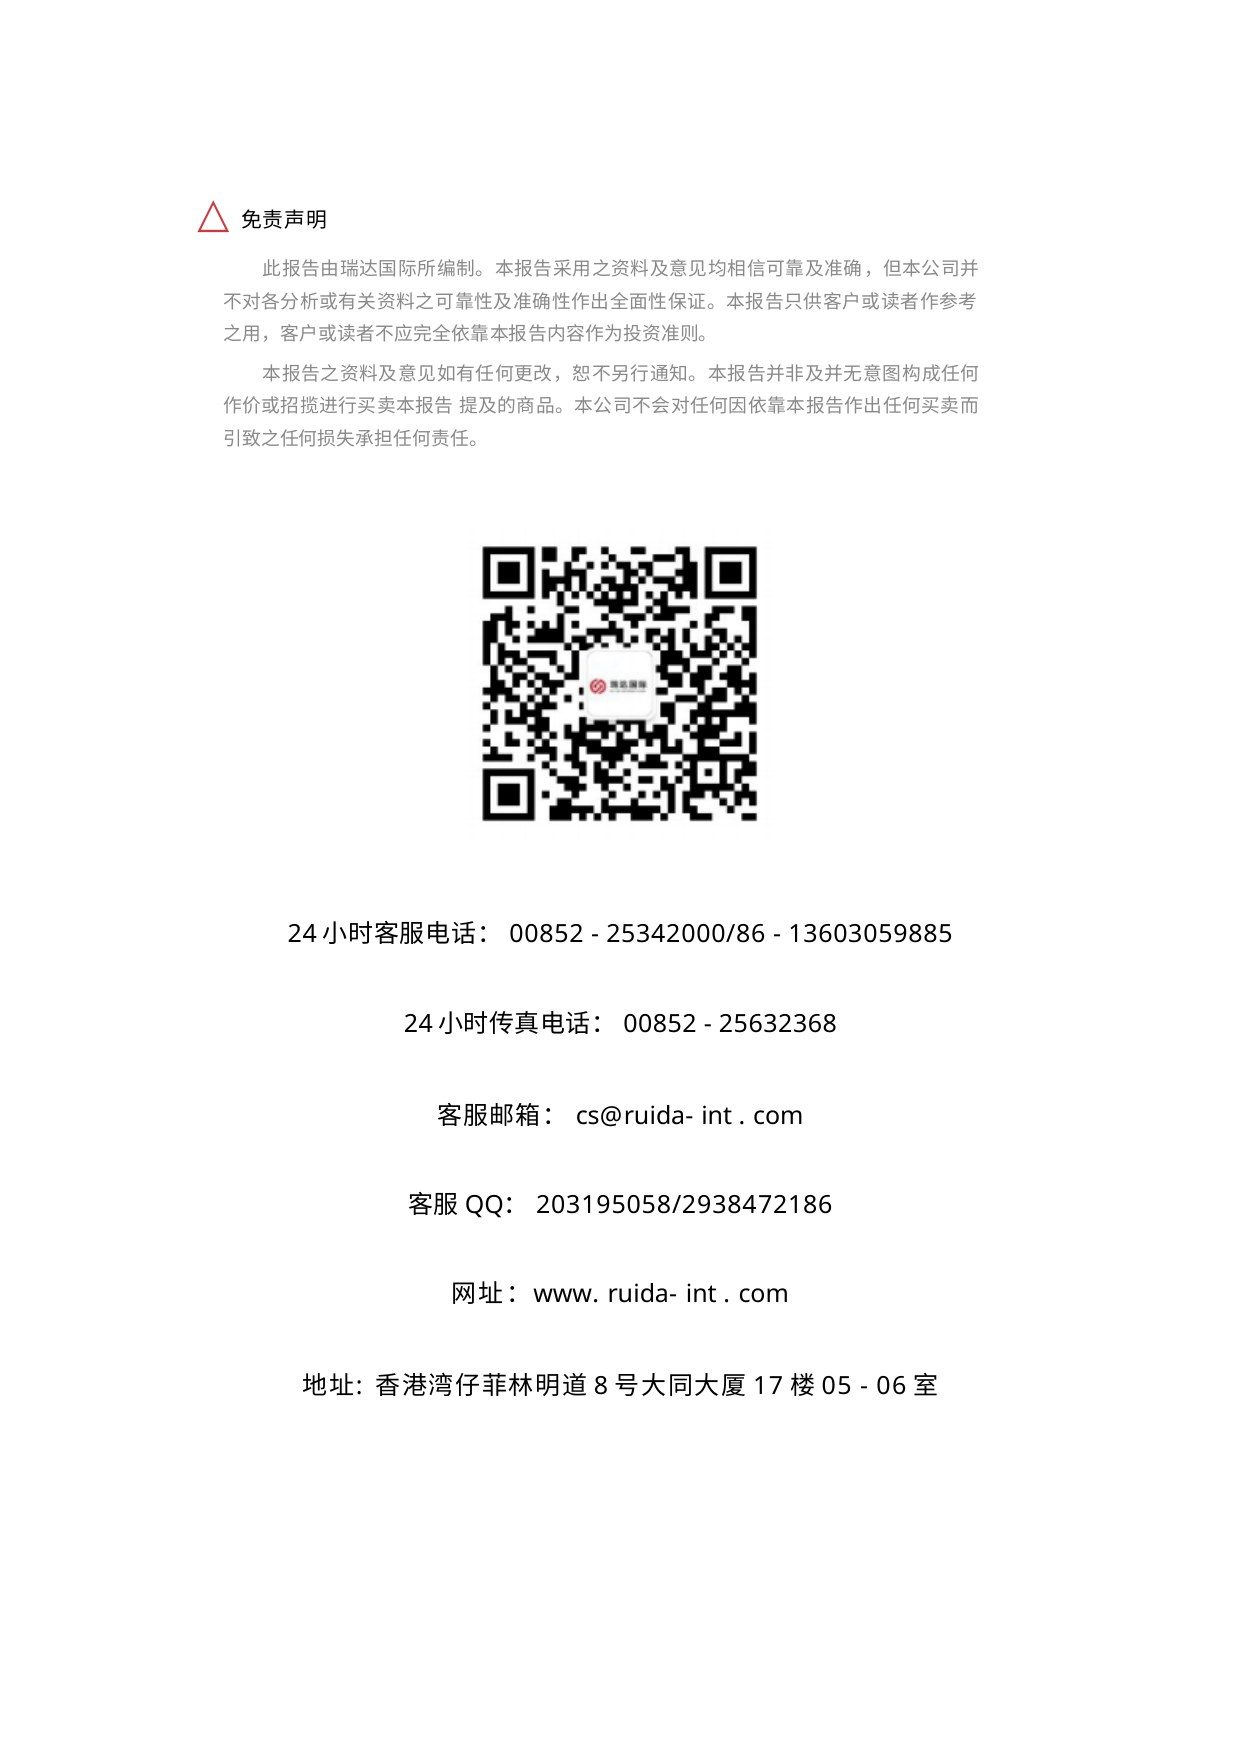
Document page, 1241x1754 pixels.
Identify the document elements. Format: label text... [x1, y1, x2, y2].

text 地址: 香港湾仔菲林明道8号大同大厦17楼05 - 06室 [187, 1351, 1053, 1416]
text 本报告之资料及意见如有任何更改，恕不另行通知。本报告并非及并无意图构成任何作价或招揽进行买卖本报告 提及的商品。本公司不会对任何因依靠本报告作出任何买卖而引致之任何损失承担任何责任。 [223, 356, 979, 453]
text 24小时传真电话： 00852 - 25632368 [187, 989, 1053, 1054]
text 客服邮箱： cs@ruida- int . com [187, 1081, 1053, 1146]
text 客服QQ： 203195058/2938472186 [187, 1170, 1053, 1235]
text 网址：www. ruida- int . com [187, 1259, 1053, 1324]
text 24小时客服电话： 00852 - 25342000/86 - 13603059885 [187, 899, 1053, 964]
text 此报告由瑞达国际所编制。本报告采用之资料及意见均相信可靠及准确，但本公司并不对各分析或有关资料之可靠性及准确性作出全面性保证。本报告只供客户或读者作参考之用，客户或读者不应完全依靠本报告内容作为投资准则。 [223, 251, 979, 349]
text △ 免责声明 [187, 180, 1053, 245]
picture [461, 525, 779, 843]
